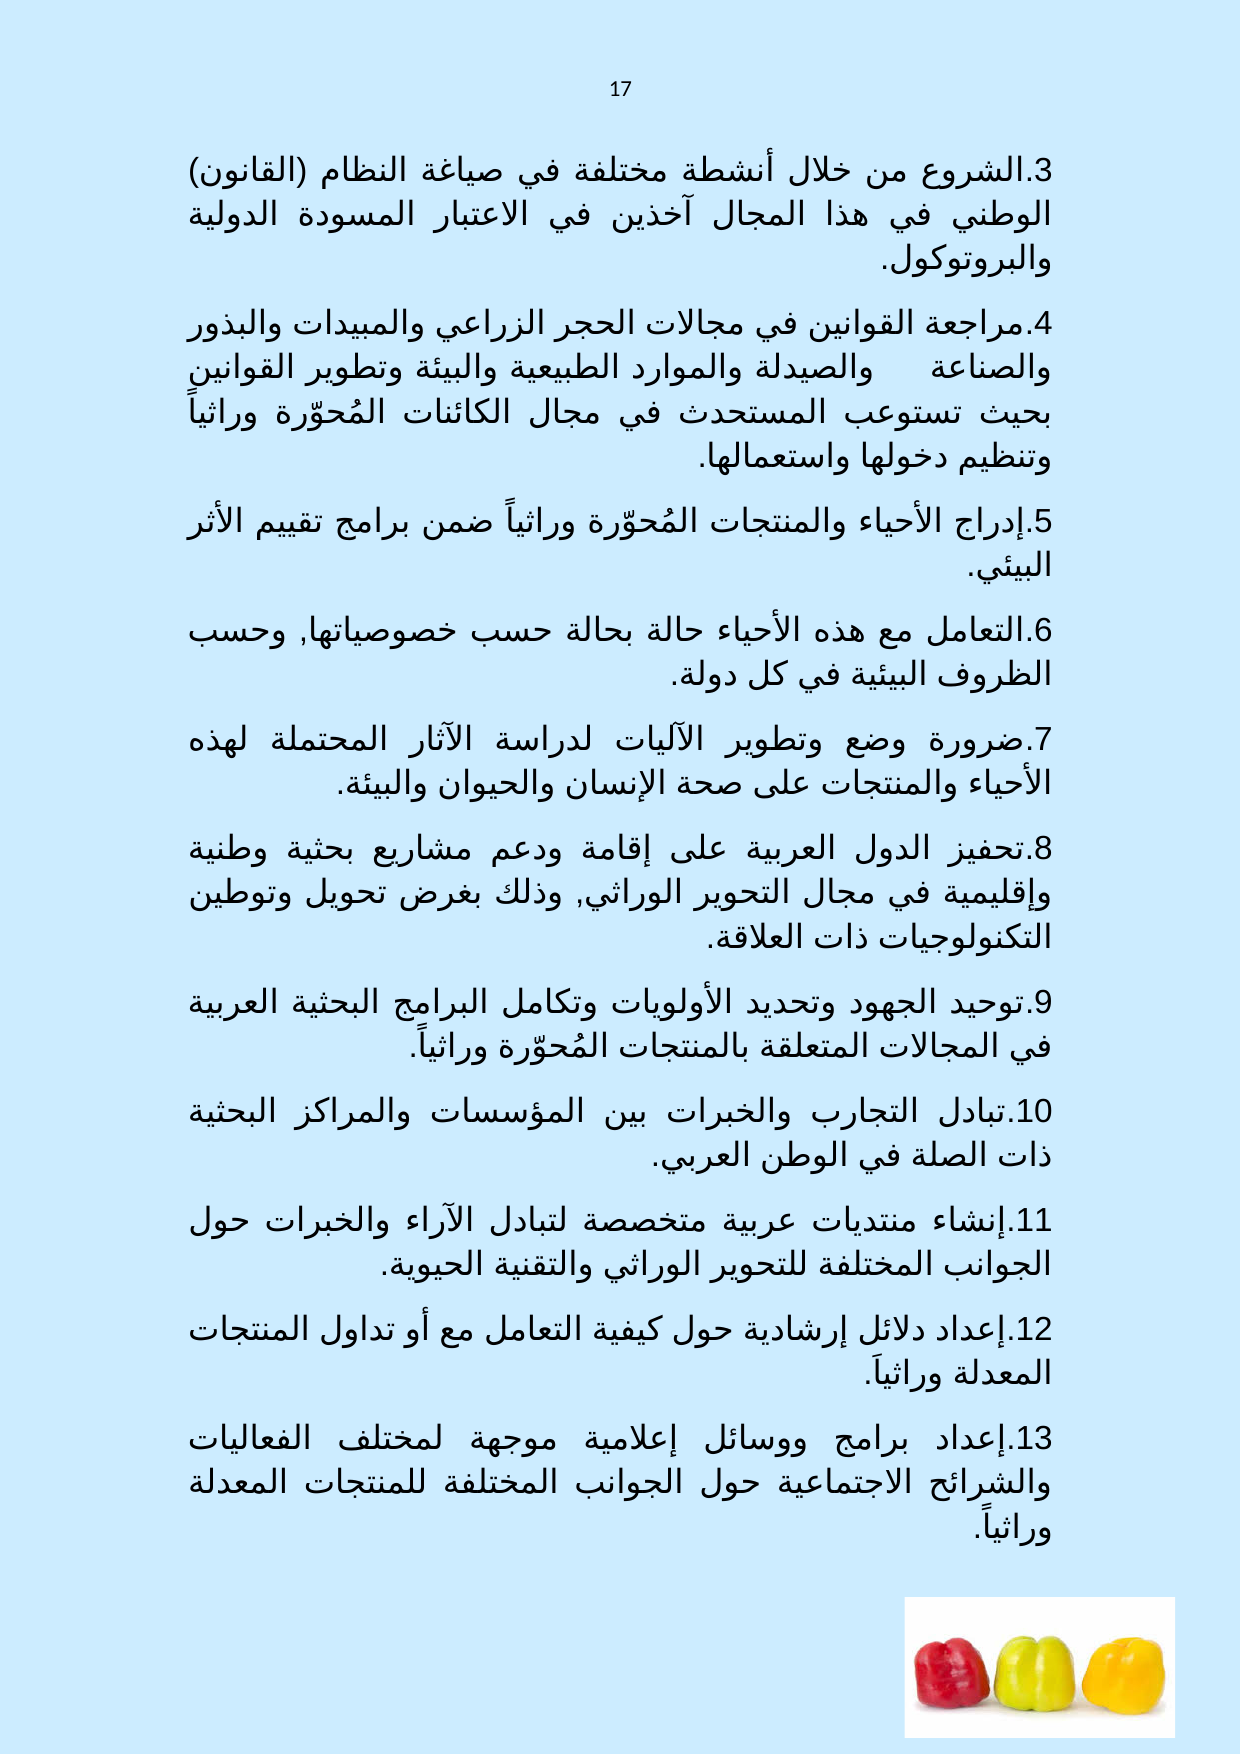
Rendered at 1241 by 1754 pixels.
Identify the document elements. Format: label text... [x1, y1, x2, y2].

text 10.تبادل التجارب والخبرات بين المؤسسات والمراكز البحثية ذات الصلة في الوطن العربي. [187, 1091, 1053, 1173]
text 9.توحيد الجهود وتحديد الأولويات وتكامل البرامج البحثية العربية في المجالات المتعلقة بالمنتجات المُحوّرة وراثياً. [187, 982, 1053, 1064]
text 13.إعداد برامج ووسائل إعلامية موجهة لمختلف الفعاليات والشرائح الاجتماعية حول الجوانب المختلفة للمنتجات المعدلة وراثياً. [187, 1418, 1053, 1545]
text 6.التعامل مع هذه الأحياء حالة بحالة حسب خصوصياتها, وحسب الظروف البيئية في كل دولة. [187, 610, 1053, 693]
text 12.إعداد دلائل إرشادية حول كيفية التعامل مع أو تداول المنتجات المعدلة وراثياَ. [187, 1309, 1053, 1392]
text 7.ضرورة وضع وتطوير الآليات لدراسة الآثار المحتملة لهذه الأحياء والمنتجات على صحة الإنسان والحيوان والبيئة. [187, 719, 1053, 802]
text 3.الشروع من خلال أنشطة مختلفة في صياغة النظام (القانون) الوطني في هذا المجال آخذين في الاعتبار المسودة الدولية والبروتوكول. [187, 150, 1053, 277]
text 4.مراجعة القوانين في مجالات الحجر الزراعي والمبيدات والبذور والصناعة والصيدلة والموارد الطبيعية والبيئة وتطوير القوانين بحيث تستوعب المستحدث في مجال الكائنات المُحوّرة وراثياً وتنظيم دخولها واستعمالها. [187, 303, 1053, 474]
text 11.إنشاء منتديات عربية متخصصة لتبادل الآراء والخبرات حول الجوانب المختلفة للتحوير الوراثي والتقنية الحيوية. [187, 1200, 1053, 1283]
text 5.إدراج الأحياء والمنتجات المُحوّرة وراثياً ضمن برامج تقييم الأثر البيئي. [187, 501, 1053, 583]
text 8.تحفيز الدول العربية على إقامة ودعم مشاريع بحثية وطنية وإقليمية في مجال التحوير الوراثي, وذلك بغرض تحويل وتوطين التكنولوجيات ذات العلاقة. [187, 828, 1053, 955]
picture [904, 1597, 1176, 1738]
